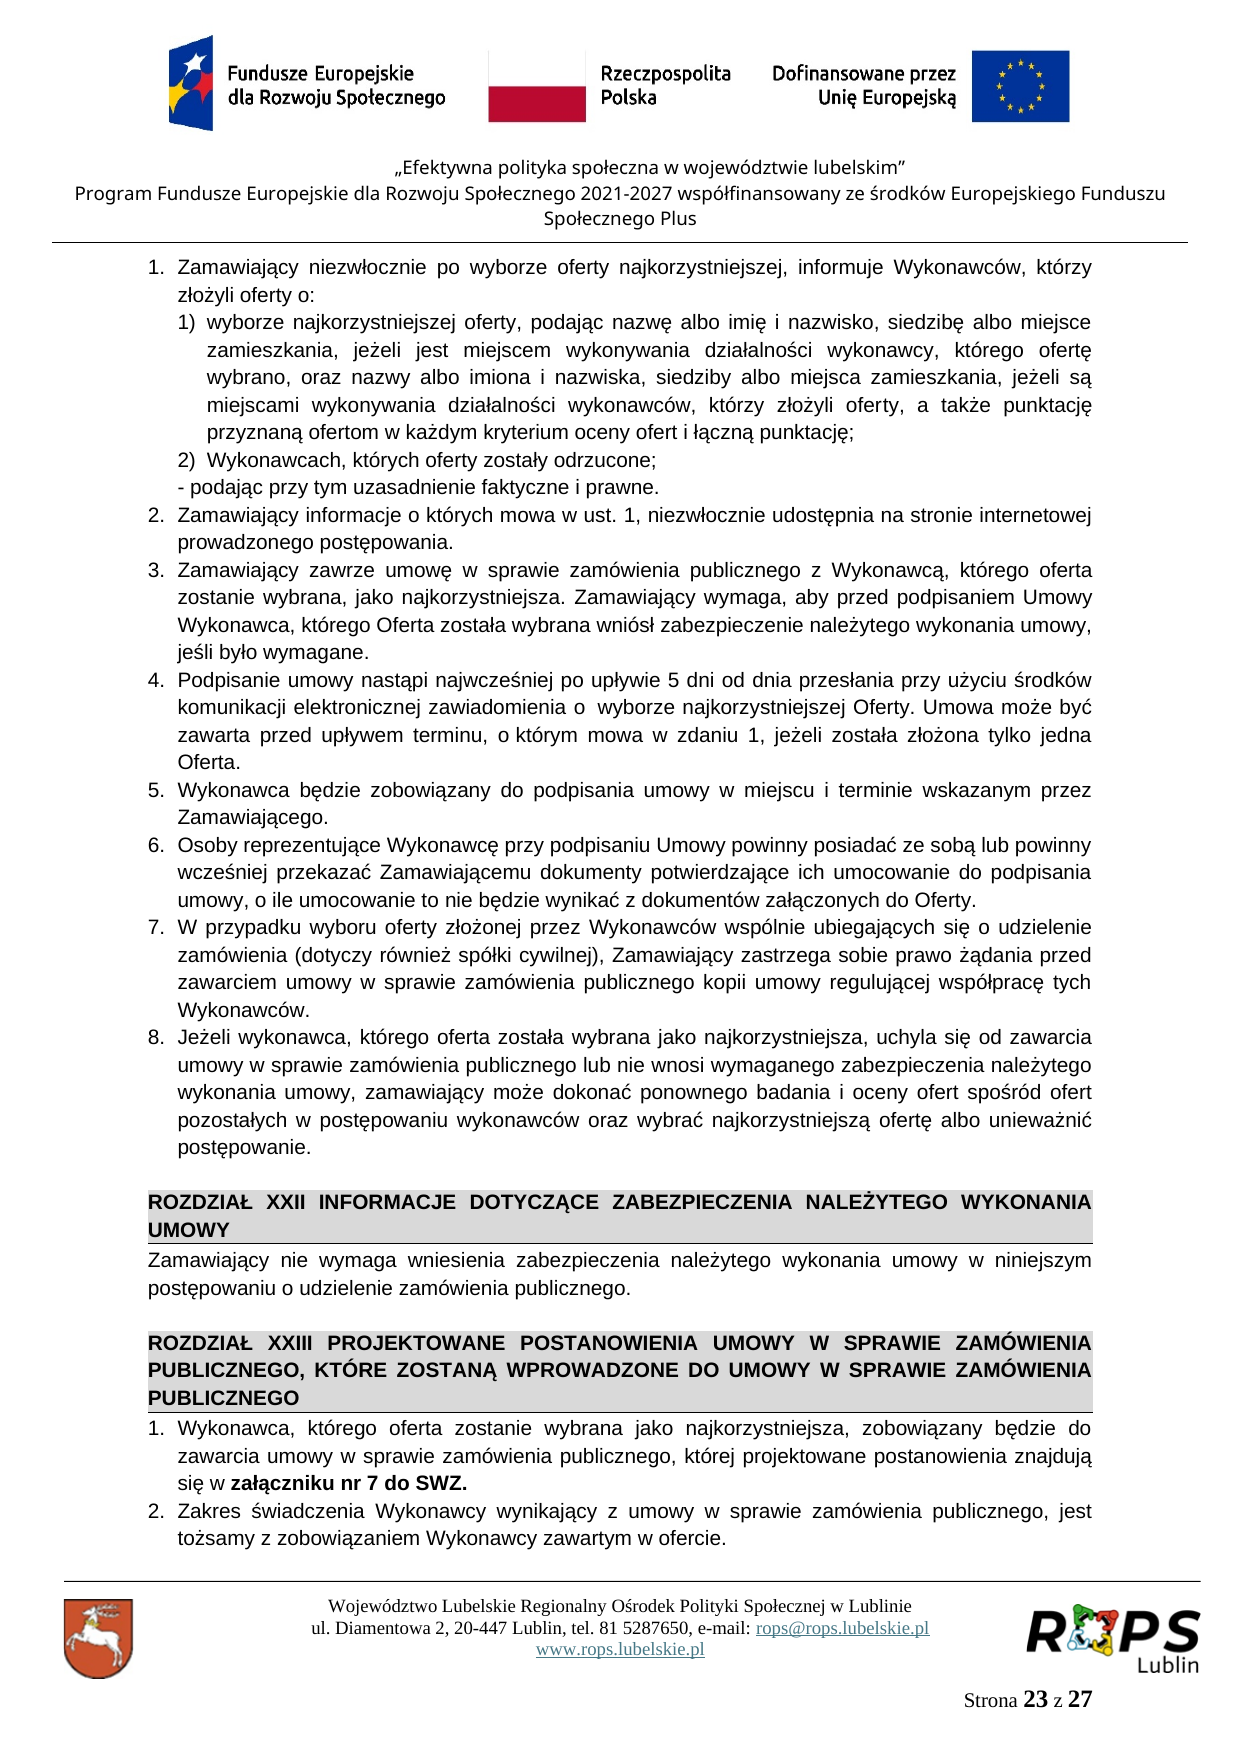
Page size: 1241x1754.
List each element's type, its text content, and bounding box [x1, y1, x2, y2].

list Zamawiający zawrze umowę w sprawie zamówienia publicznego z Wykonawcą, którego oferta zostanie wybrana, jako najkorzystniejsza. Zamawiający wymaga, aby przed podpisaniem Umowy Wykonawca, którego Oferta została wybrana wniósł zabezpieczenie należytego wykonania umowy, jeśli było wymagane. [148, 557, 1093, 664]
list Podpisanie umowy nastąpi najwcześniej po upływie 5 dni od dnia przesłania przy użyciu środków komunikacji elektronicznej zawiadomienia o wyborze najkorzystniejszej Oferty. Umowa może być zawarta przed upływem terminu, o którym mowa w zdaniu 1, jeżeli została złożona tylko jedna Oferta. [148, 667, 1093, 774]
list Wykonawcach, których oferty zostały odrzucone; [177, 447, 1093, 471]
list wyborze najkorzystniejszej oferty, podając nazwę albo imię i nazwisko, siedzibę albo miejsce zamieszkania, jeżeli jest miejscem wykonywania działalności wykonawcy, którego ofertę wybrano, oraz nazwy albo imiona i nazwiska, siedziby albo miejsca zamieszkania, jeżeli są miejscami wykonywania działalności wykonawców, którzy złożyli oferty, a także punktację przyznaną ofertom w każdym kryterium oceny ofert i łączną punktację; [177, 310, 1093, 444]
text ROZDZIAŁ XXII INFORMACJE DOTYCZĄCE ZABEZPIECZENIA NALEŻYTEGO WYKONANIA UMOWY [148, 1190, 1093, 1243]
list Zamawiający informacje o których mowa w ust. 1, niezwłocznie udostępnia na stronie internetowej prowadzonego postępowania. [148, 502, 1093, 554]
picture [147, 11, 1091, 155]
list Wykonawca będzie zobowiązany do podpisania umowy w miejscu i terminie wskazanym przez Zamawiającego. [148, 777, 1093, 829]
list Jeżeli wykonawca, którego oferta została wybrana jako najkorzystniejsza, uchyla się od zawarcia umowy w sprawie zamówienia publicznego lub nie wnosi wymaganego zabezpieczenia należytego wykonania umowy, zamawiający może dokonać ponownego badania i oceny ofert spośród ofert pozostałych w postępowaniu wykonawców oraz wybrać najkorzystniejszą ofertę albo unieważnić postępowanie. [148, 1025, 1093, 1159]
list Osoby reprezentujące Wykonawcę przy podpisaniu Umowy powinny posiadać ze sobą lub powinny wcześniej przekazać Zamawiającemu dokumenty potwierdzające ich umocowanie do podpisania umowy, o ile umocowanie to nie będzie wynikać z dokumentów załączonych do Oferty. [148, 832, 1093, 911]
list Zamawiający niezwłocznie po wyborze oferty najkorzystniejszej, informuje Wykonawców, którzy złożyli oferty o: [148, 255, 1093, 306]
picture [63, 1599, 134, 1679]
list Wykonawca, którego oferta zostanie wybrana jako najkorzystniejsza, zobowiązany będzie do zawarcia umowy w sprawie zamówienia publicznego, której projektowane postanowienia znajdują się w załączniku nr 7 do SWZ. [148, 1416, 1093, 1495]
list Zakres świadczenia Wykonawcy wynikający z umowy w sprawie zamówienia publicznego, jest tożsamy z zobowiązaniem Wykonawcy zawartym w ofercie. [148, 1499, 1093, 1550]
text Zamawiający nie wymaga wniesienia zabezpieczenia należytego wykonania umowy w niniejszym postępowaniu o udzielenie zamówienia publicznego. [148, 1248, 1093, 1299]
picture [1026, 1604, 1201, 1673]
text ROZDZIAŁ XXIII PROJEKTOWANE POSTANOWIENIA UMOWY W SPRAWIE ZAMÓWIENIA PUBLICZNEGO, KTÓRE ZOSTANĄ WPROWADZONE DO UMOWY W SPRAWIE ZAMÓWIENIA PUBLICZNEGO [148, 1331, 1093, 1412]
list - podając przy tym uzasadnienie faktyczne i prawne. [177, 475, 1093, 499]
list W przypadku wyboru oferty złożonej przez Wykonawców wspólnie ubiegających się o udzielenie zamówienia (dotyczy również spółki cywilnej), Zamawiający zastrzega sobie prawo żądania przed zawarciem umowy w sprawie zamówienia publicznego kopii umowy regulującej współpracę tych Wykonawców. [148, 915, 1093, 1021]
